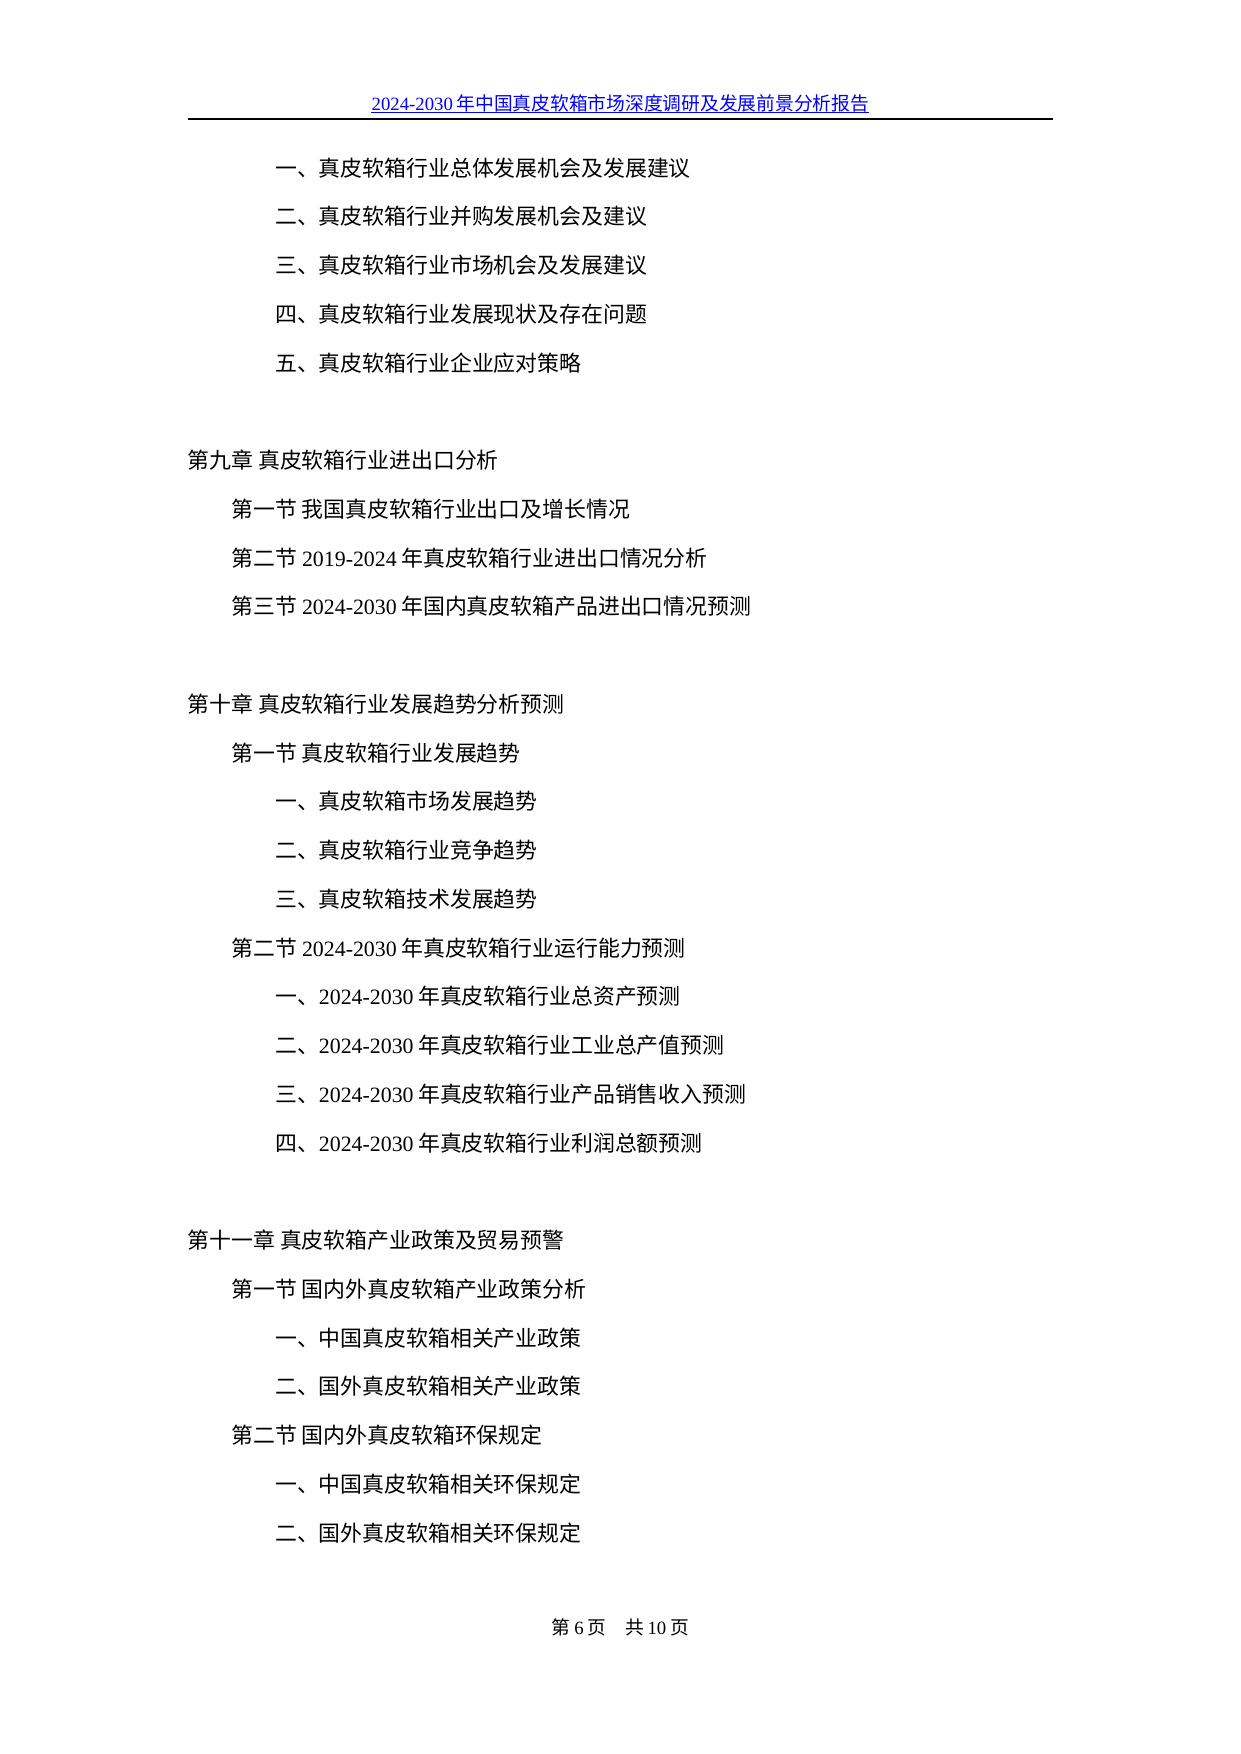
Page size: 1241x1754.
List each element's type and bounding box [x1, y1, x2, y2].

text [187, 150, 1053, 1548]
